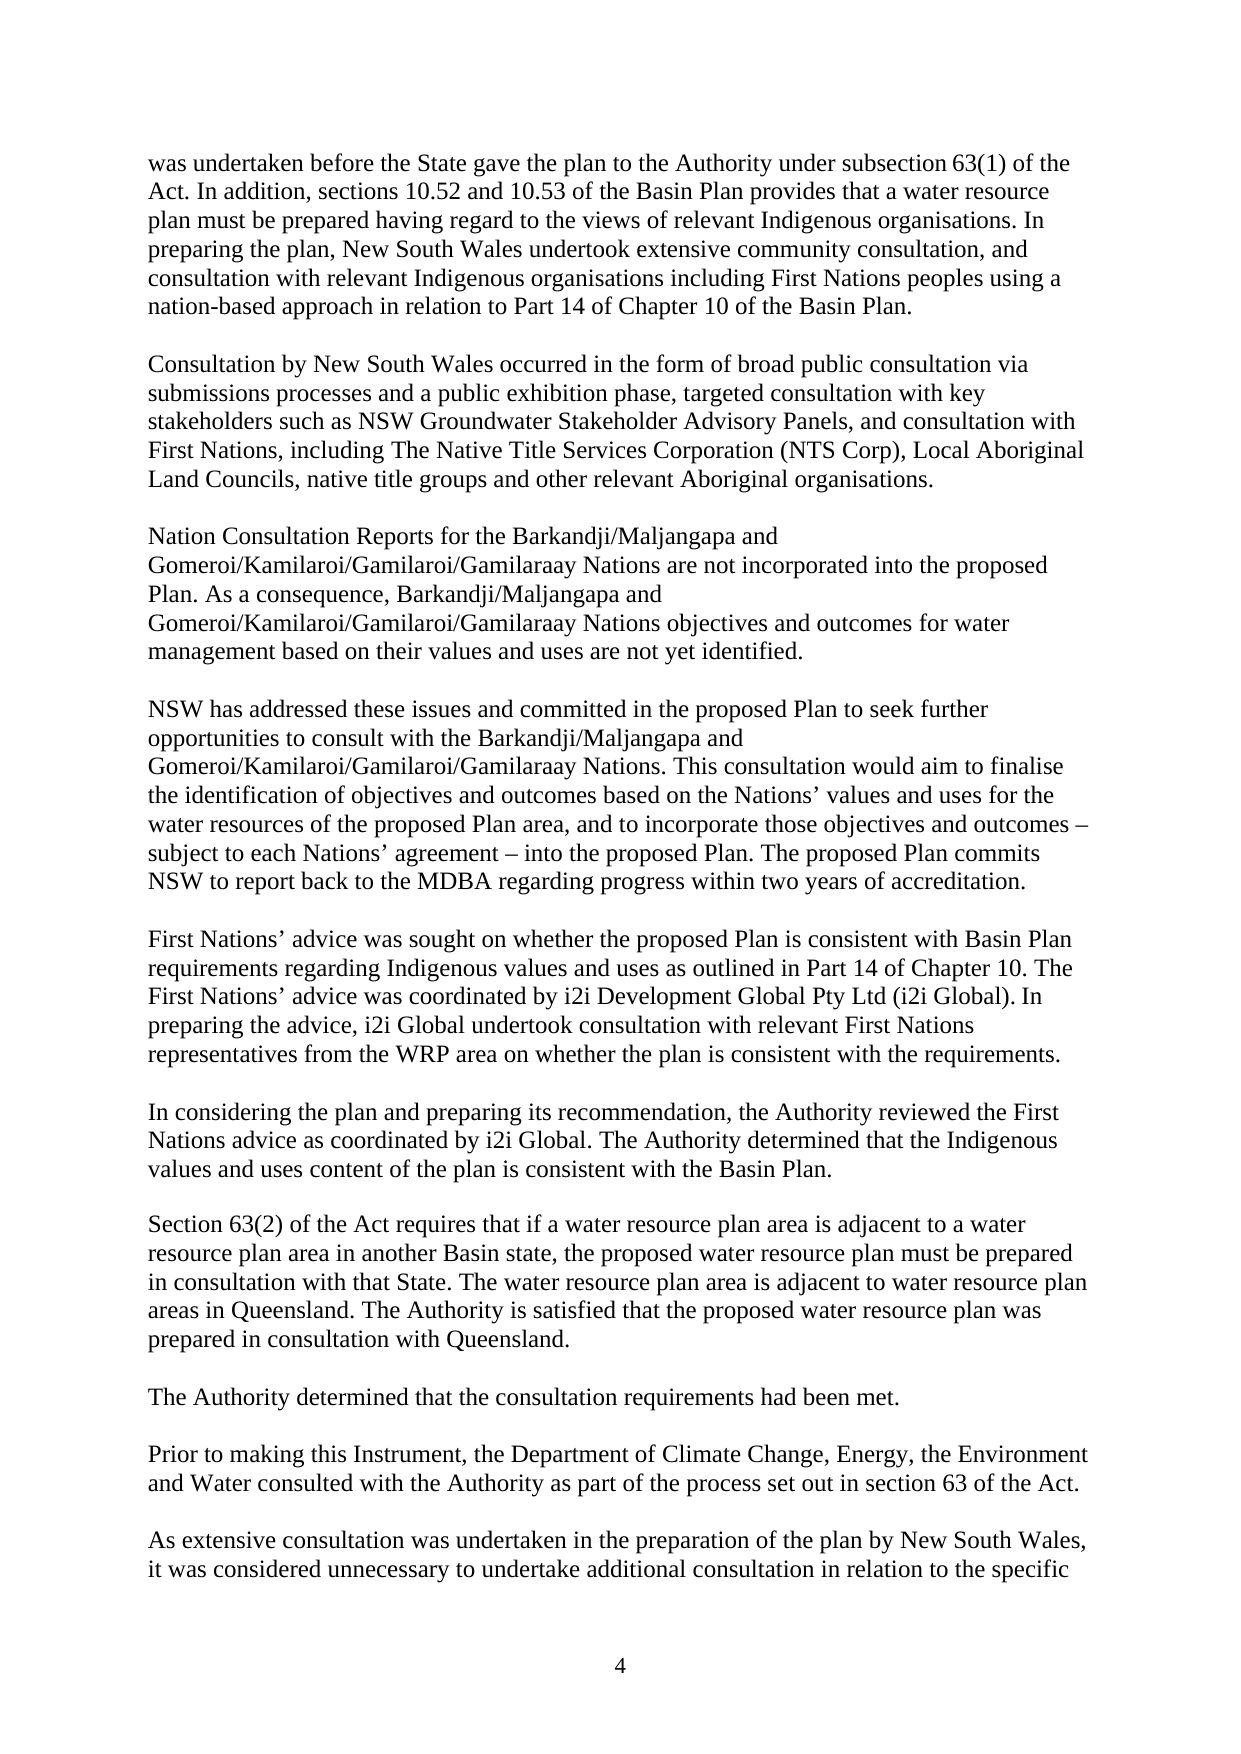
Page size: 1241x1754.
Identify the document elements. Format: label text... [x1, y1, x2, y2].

text Nation Consultation Reports for the Barkandji/Maljangapa and Gomeroi/Kamilaroi/Gamilaroi/Gamilaraay Nations are not incorporated into the proposed Plan. As a consequence, Barkandji/Maljangapa and Gomeroi/Kamilaroi/Gamilaroi/Gamilaraay Nations objectives and outcomes for water management based on their values and uses are not yet identified. [148, 521, 1092, 665]
text NSW has addressed these issues and committed in the proposed Plan to seek further opportunities to consult with the Barkandji/Maljangapa and Gomeroi/Kamilaroi/Gamilaroi/Gamilaraay Nations. This consultation would aim to finalise the identification of objectives and outcomes based on the Nations’ values and uses for the water resources of the proposed Plan area, and to incorporate those objectives and outcomes – subject to each Nations’ agreement – into the proposed Plan. The proposed Plan commits NSW to report back to the MDBA regarding progress within two years of accreditation. [148, 694, 1092, 895]
text Prior to making this Instrument, the Department of Climate Change, Energy, the Environment and Water consulted with the Authority as part of the process set out in section 63 of the Act. [148, 1439, 1092, 1497]
text Consultation by New South Wales occurred in the form of broad public consultation via submissions processes and a public exhibition phase, targeted consultation with key stakeholders such as NSW Groundwater Stakeholder Advisory Panels, and consultation with First Nations, including The Native Title Services Corporation (NTS Corp), Local Aboriginal Land Councils, native title groups and other relevant Aboriginal organisations. [148, 349, 1092, 493]
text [148, 1526, 1092, 1583]
text Section 63(2) of the Act requires that if a water resource plan area is adjacent to a water resource plan area in another Basin state, the proposed water resource plan must be prepared in consultation with that State. The water resource plan area is adjacent to water resource plan areas in Queensland. The Authority is satisfied that the proposed water resource plan was prepared in consultation with Queensland. [148, 1209, 1092, 1353]
text First Nations’ advice was sought on whether the proposed Plan is consistent with Basin Plan requirements regarding Indigenous values and uses as outlined in Part 14 of Chapter 10. The First Nations’ advice was coordinated by i2i Development Global Pty Ltd (i2i Global). In preparing the advice, i2i Global undertook consultation with relevant First Nations representatives from the WRP area on whether the plan is consistent with the requirements. [148, 924, 1092, 1068]
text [148, 148, 1092, 320]
text In considering the plan and preparing its recommendation, the Authority reviewed the First Nations advice as coordinated by i2i Global. The Authority determined that the Indigenous values and uses content of the plan is consistent with the Basin Plan. [148, 1097, 1092, 1209]
text The Authority determined that the consultation requirements had been met. [148, 1382, 1092, 1411]
